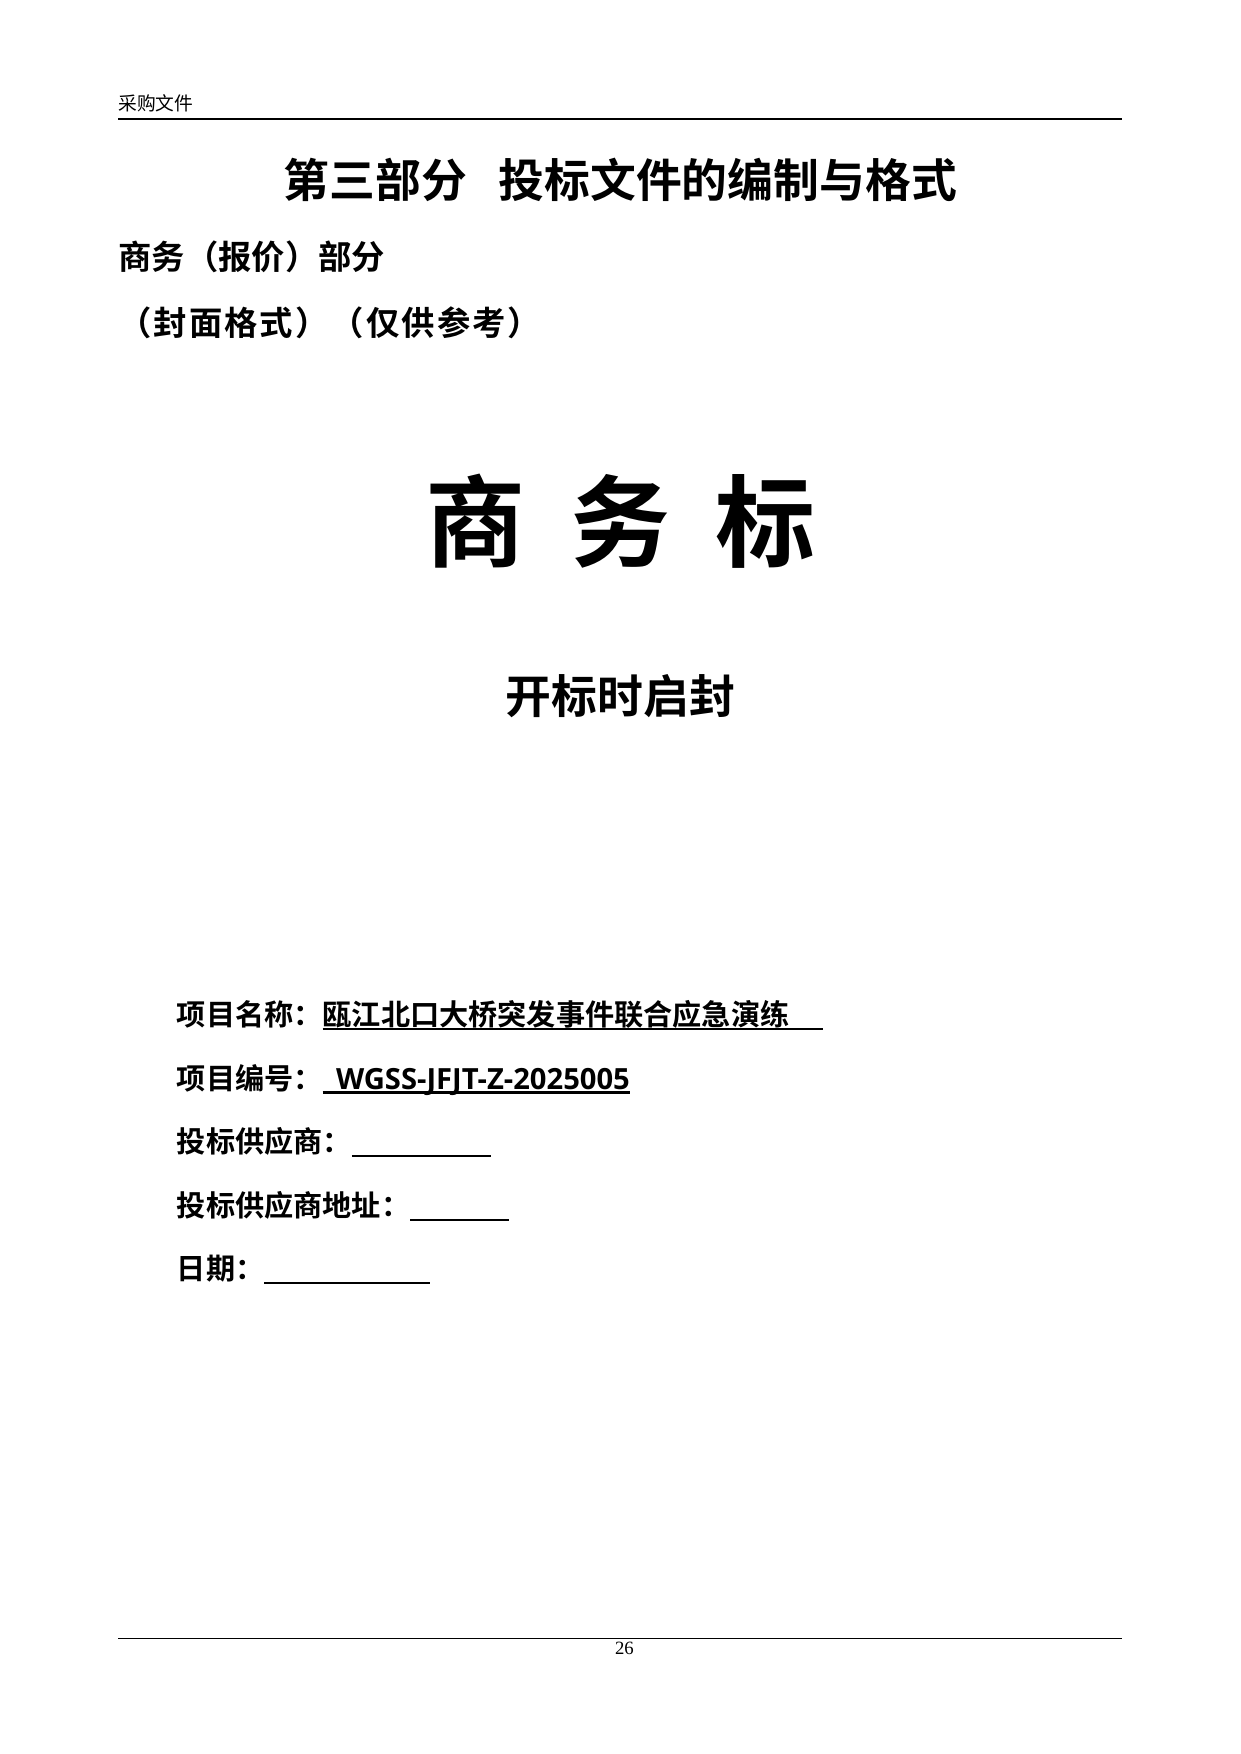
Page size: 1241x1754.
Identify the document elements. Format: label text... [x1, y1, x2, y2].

subtitle 商务（报价）部分 [118, 211, 1122, 284]
text 投标供应商地址： [118, 1182, 1122, 1224]
text （封面格式）（仅供参考） [118, 296, 1122, 344]
text 项目编号： WGSS-JFJT-Z-2025005 [118, 1055, 1122, 1098]
text 投标供应商： [118, 1119, 1122, 1161]
text 项目名称：瓯江北口大桥突发事件联合应急演练 [118, 992, 1122, 1034]
text 日期： [118, 1246, 1122, 1288]
text 开标时启封 [118, 661, 1122, 727]
text 商 务 标 [118, 443, 1122, 588]
subtitle 第三部分 投标文件的编制与格式 [118, 144, 1122, 211]
